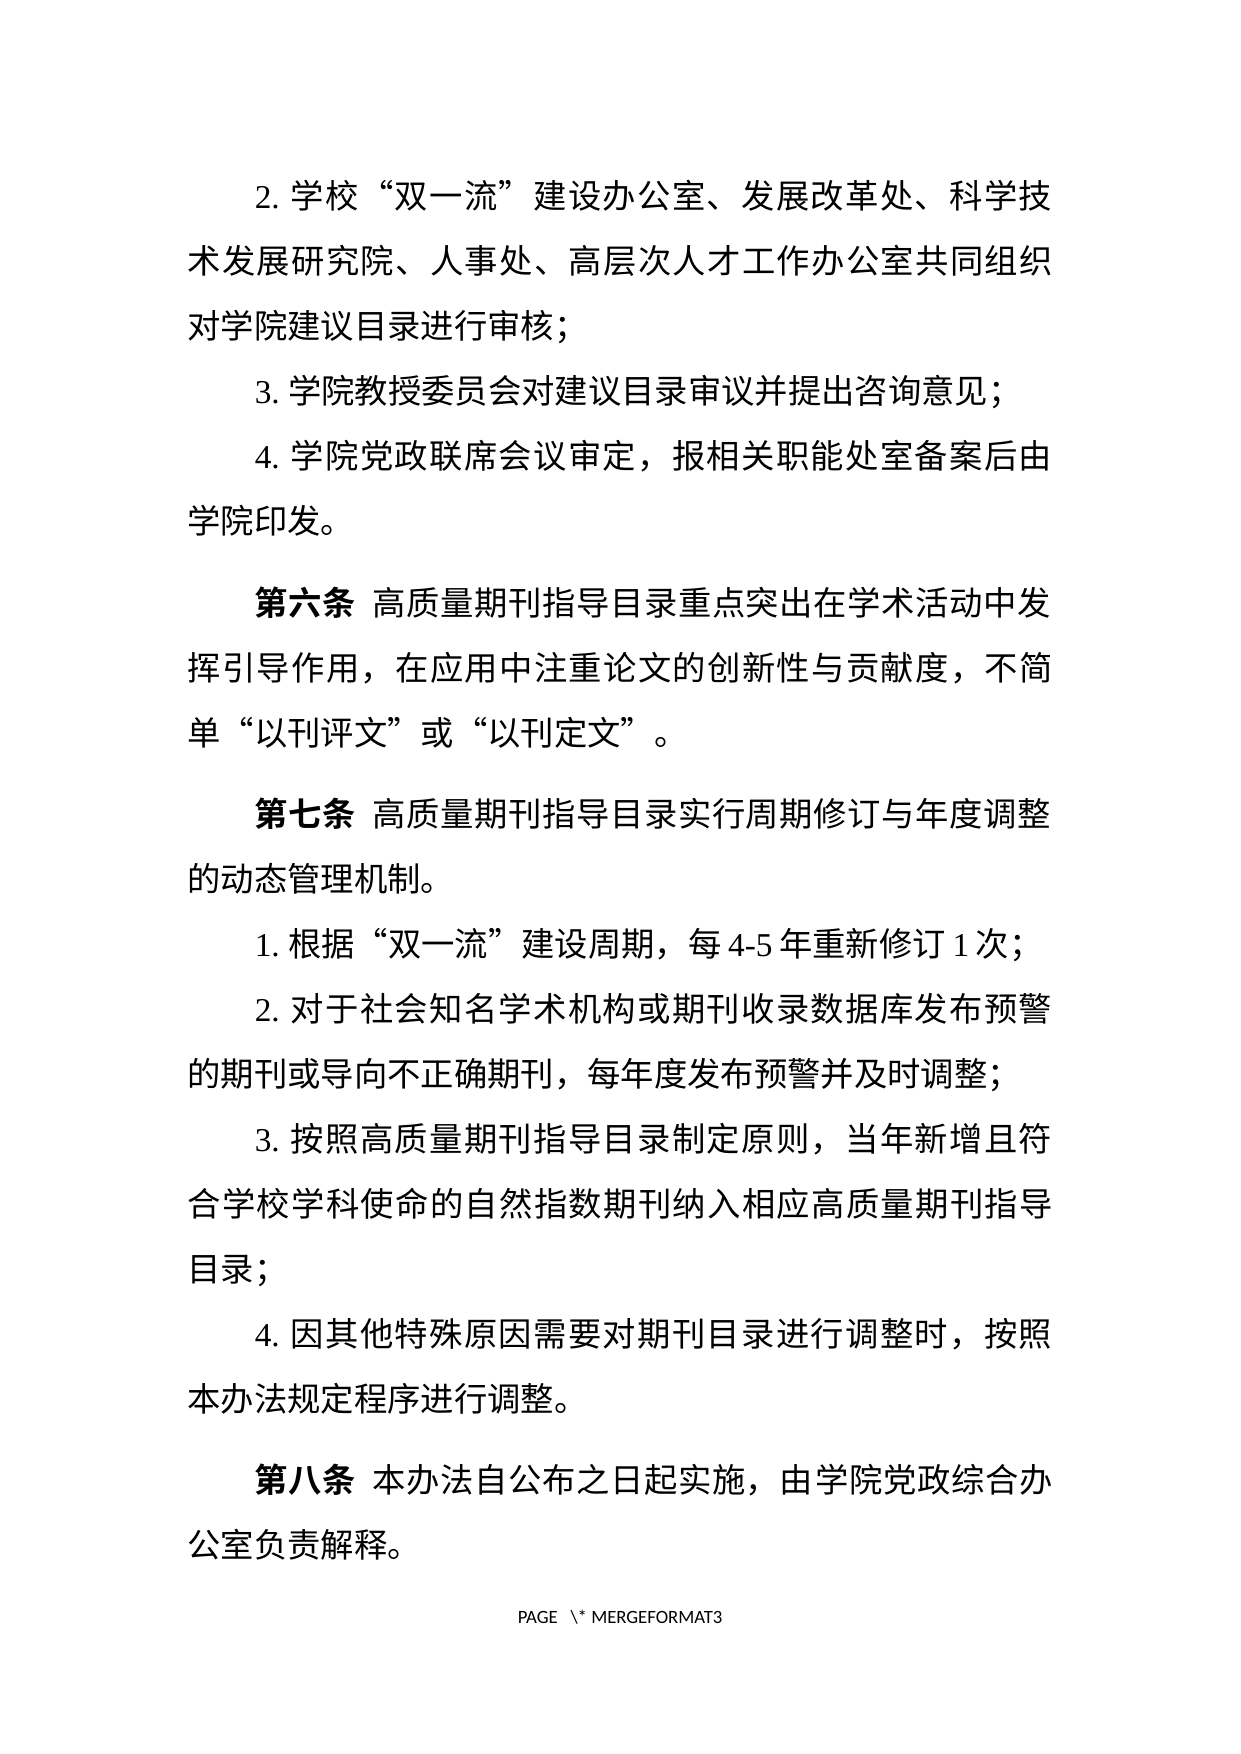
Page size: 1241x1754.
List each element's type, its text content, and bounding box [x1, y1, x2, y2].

text 3. 按照高质量期刊指导目录制定原则，当年新增且符合学校学科使命的自然指数期刊纳入相应高质量期刊指导目录； [187, 1104, 1053, 1299]
text 第六条 高质量期刊指导目录重点突出在学术活动中发挥引导作用，在应用中注重论文的创新性与贡献度，不简单“以刊评文”或“以刊定文”。 [187, 568, 1053, 763]
text 3. 学院教授委员会对建议目录审议并提出咨询意见； [187, 357, 1053, 422]
text 1. 根据“双一流”建设周期，每4-5年重新修订1次； [187, 909, 1053, 974]
text 4. 因其他特殊原因需要对期刊目录进行调整时，按照本办法规定程序进行调整。 [187, 1299, 1053, 1429]
text 第八条 本办法自公布之日起实施，由学院党政综合办公室负责解释。 [187, 1446, 1053, 1576]
text 4. 学院党政联席会议审定，报相关职能处室备案后由学院印发。 [187, 422, 1053, 552]
text 2. 学校“双一流”建设办公室、发展改革处、科学技术发展研究院、人事处、高层次人才工作办公室共同组织对学院建议目录进行审核； [187, 162, 1053, 357]
text 2. 对于社会知名学术机构或期刊收录数据库发布预警的期刊或导向不正确期刊，每年度发布预警并及时调整； [187, 974, 1053, 1104]
text 第七条 高质量期刊指导目录实行周期修订与年度调整的动态管理机制。 [187, 779, 1053, 909]
